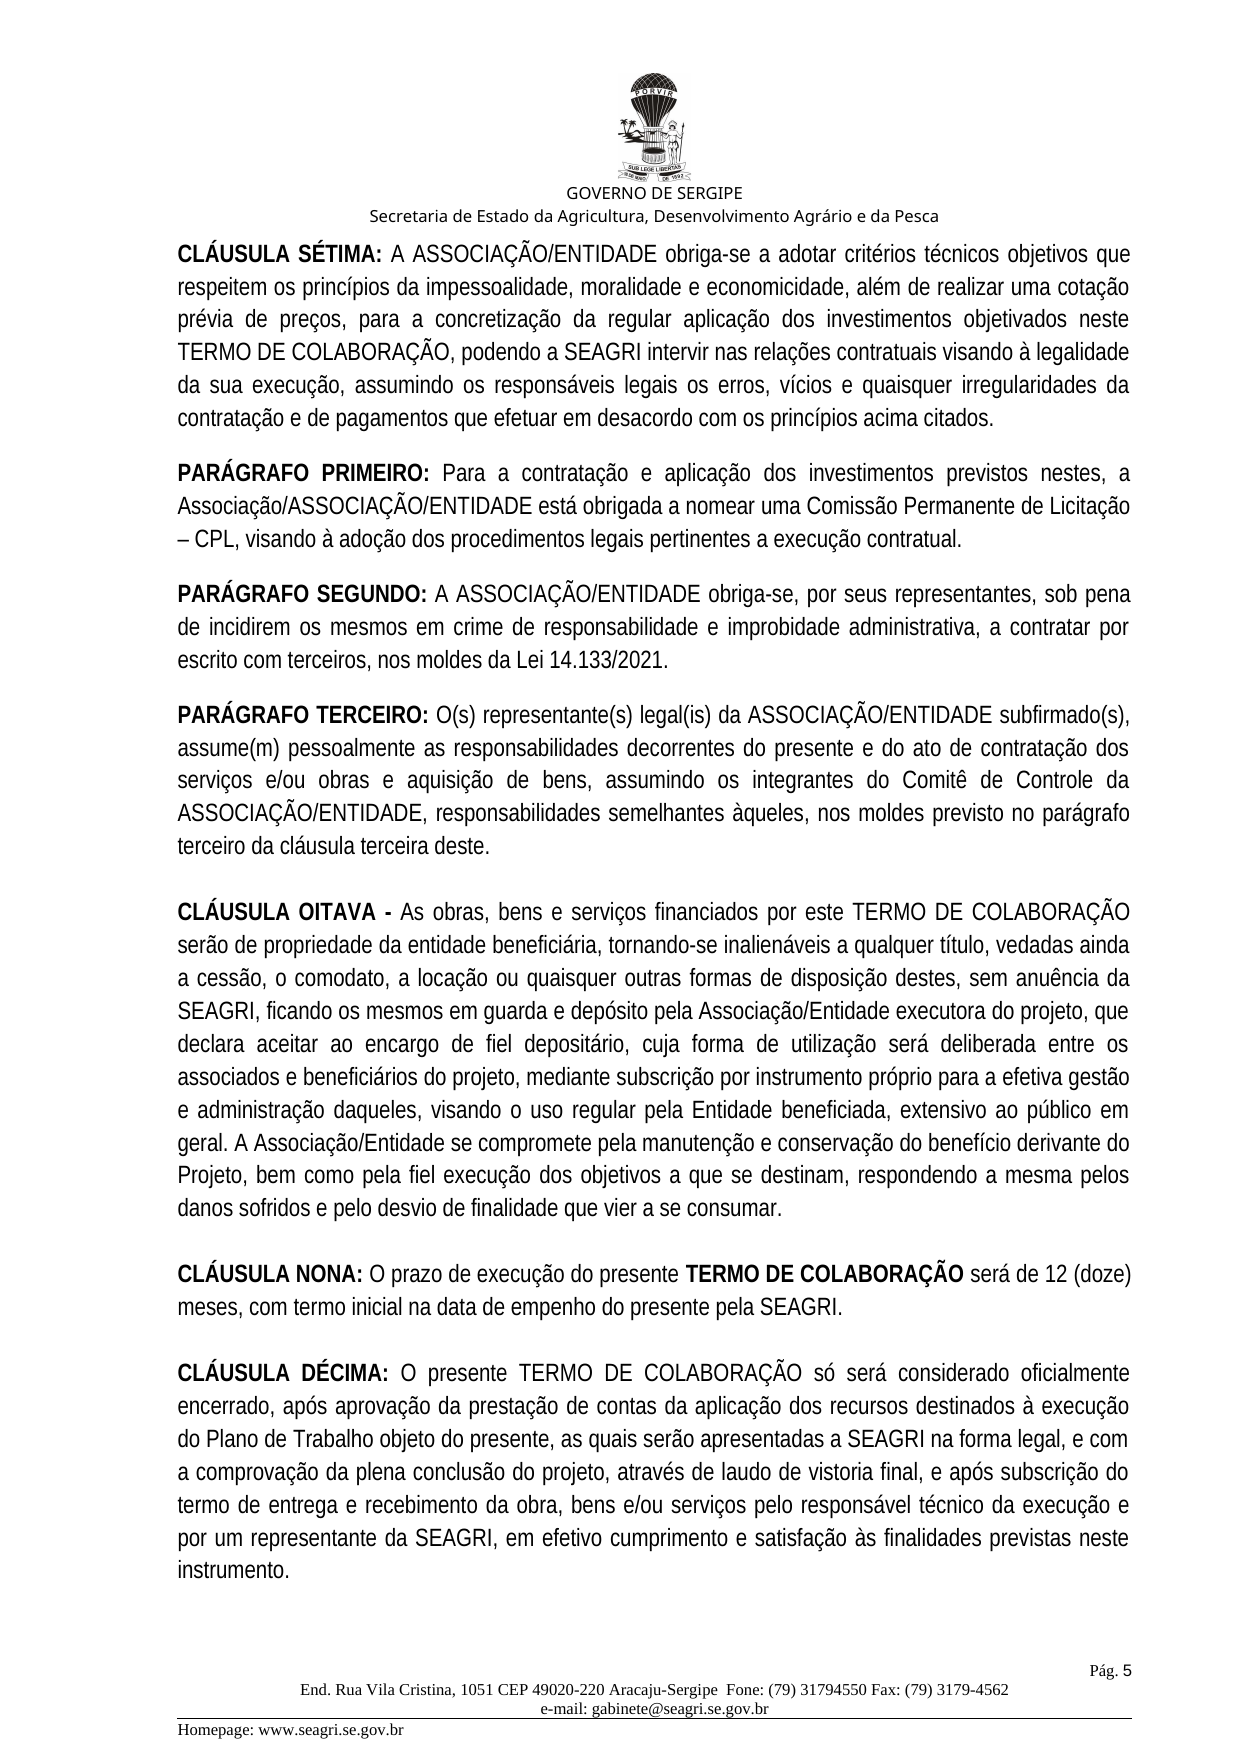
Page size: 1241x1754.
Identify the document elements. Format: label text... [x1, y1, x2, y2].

text PARÁGRAFO SEGUNDO: A ASSOCIAÇÃO/ENTIDADE obriga-se, por seus representantes, sob pena de incidirem os mesmos em crime de responsabilidade e improbidade administrativa, a contratar por escrito com terceiros, nos moldes da Lei 14.133/2021. [177, 579, 1132, 673]
text CLÁUSULA DÉCIMA: O presente TERMO DE COLABORAÇÃO só será considerado oficialmente encerrado, após aprovação da prestação de contas da aplicação dos recursos destinados à execução do Plano de Trabalho objeto do presente, as quais serão apresentadas a SEAGRI na forma legal, e com a comprovação da plena conclusão do projeto, através de laudo de vistoria final, e após subscrição do termo de entrega e recebimento da obra, bens e/ou serviços pelo responsável técnico da execução e por um representante da SEAGRI, em efetivo cumprimento e satisfação às finalidades previstas neste instrumento. [177, 1358, 1132, 1584]
text PARÁGRAFO TERCEIRO: O(s) representante(s) legal(is) da ASSOCIAÇÃO/ENTIDADE subfirmado(s), assume(m) pessoalmente as responsabilidades decorrentes do presente e do ato de contratação dos serviços e/ou obras e aquisição de bens, assumindo os integrantes do Comitê de Controle da ASSOCIAÇÃO/ENTIDADE, responsabilidades semelhantes àqueles, nos moldes previsto no parágrafo terceiro da cláusula terceira deste. [177, 699, 1132, 860]
text CLÁUSULA SÉTIMA: A ASSOCIAÇÃO/ENTIDADE obriga-se a adotar critérios técnicos objetivos que respeitem os princípios da impessoalidade, moralidade e economicidade, além de realizar uma cotação prévia de preços, para a concretização da regular aplicação dos investimentos objetivados neste TERMO DE COLABORAÇÃO, podendo a SEAGRI intervir nas relações contratuais visando à legalidade da sua execução, assumindo os responsáveis legais os erros, vícios e quaisquer irregularidades da contratação e de pagamentos que efetuar em desacordo com os princípios acima citados. [177, 239, 1132, 432]
text CLÁUSULA OITAVA - As obras, bens e serviços financiados por este TERMO DE COLABORAÇÃO serão de propriedade da entidade beneficiária, tornando-se inalienáveis a qualquer título, vedadas ainda a cessão, o comodato, a locação ou quaisquer outras formas de disposição destes, sem anuência da SEAGRI, ficando os mesmos em guarda e depósito pela Associação/Entidade executora do projeto, que declara aceitar ao encargo de fiel depositário, cuja forma de utilização será deliberada entre os associados e beneficiários do projeto, mediante subscrição por instrumento próprio para a efetiva gestão e administração daqueles, visando o uso regular pela Entidade beneficiada, extensivo ao público em geral. A Associação/Entidade se compromete pela manutenção e conservação do benefício derivante do Projeto, bem como pela fiel execução dos objetivos a que se destinam, respondendo a mesma pelos danos sofridos e pelo desvio de finalidade que vier a se consumar. [177, 897, 1132, 1222]
text CLÁUSULA NONA: O prazo de execução do presente TERMO DE COLABORAÇÃO será de 12 (doze) meses, com termo inicial na data de empenho do presente pela SEAGRI. [177, 1259, 1132, 1321]
text PARÁGRAFO PRIMEIRO: Para a contratação e aplicação dos investimentos previstos nestes, a Associação/ASSOCIAÇÃO/ENTIDADE está obrigada a nomear uma Comissão Permanente de Licitação – CPL, visando à adoção dos procedimentos legais pertinentes a execução contratual. [177, 458, 1132, 553]
picture [617, 73, 692, 182]
